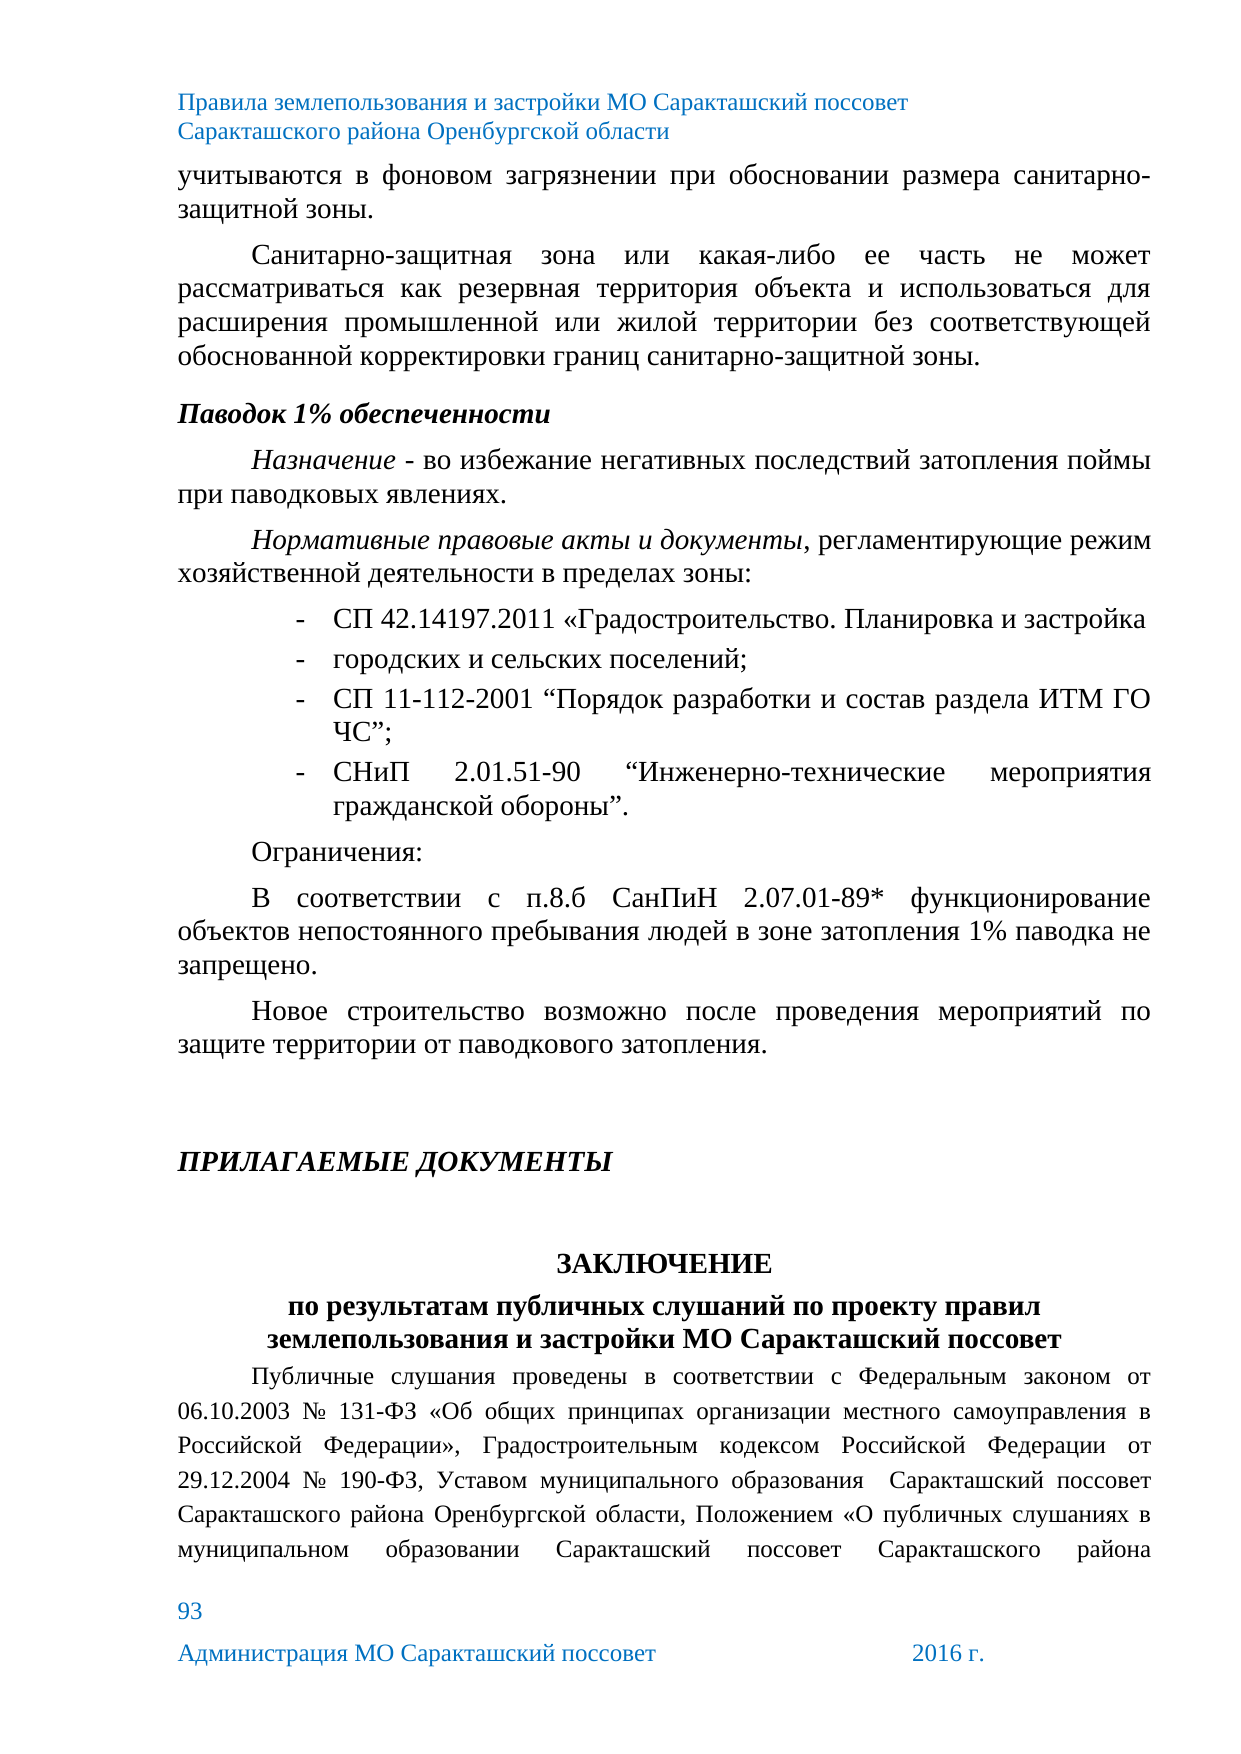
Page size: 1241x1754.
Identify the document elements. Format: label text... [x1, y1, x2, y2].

subtitle ПРИЛАГАЕМЫЕ ДОКУМЕНТЫ [177, 1144, 1152, 1177]
text Назначение - во избежание негативных последствий затопления поймы при паводковых явлениях. [177, 442, 1152, 509]
text Новое строительство возможно после проведения мероприятий по защите территории от паводкового затопления. [177, 993, 1152, 1060]
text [177, 1361, 1152, 1563]
list СП 42.14197.2011 «Градостроительство. Планировка и застройка [295, 601, 1152, 635]
text Нормативные правовые акты и документы, регламентирующие режим хозяйственной деятельности в пределах зоны: [177, 522, 1152, 589]
text Ограничения: [177, 834, 1152, 867]
subtitle Паводок 1% обеспеченности [177, 396, 1152, 430]
list городских и сельских поселений; [295, 641, 1152, 675]
list СНиП 2.01.51-90 “Инженерно-технические мероприятия гражданской обороны”. [295, 754, 1152, 821]
subtitle ЗАКЛЮЧЕНИЕ [177, 1246, 1152, 1280]
list СП 11-112-2001 “Порядок разработки и состав раздела ИТМ ГО ЧС”; [295, 681, 1152, 748]
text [177, 157, 1152, 224]
text В соответствии с п.8.б СанПиН 2.07.01-89* функционирование объектов непостоянного пребывания людей в зоне затопления 1% паводка не запрещено. [177, 880, 1152, 981]
subtitle по результатам публичных слушаний по проекту правил землепользования и застройки МО Саракташский поссовет [177, 1288, 1152, 1355]
text Санитарно-защитная зона или какая-либо ее часть не может рассматриваться как резервная территория объекта и использоваться для расширения промышленной или жилой территории без соответствующей обоснованной корректировки границ санитарно-защитной зоны. [177, 237, 1152, 371]
